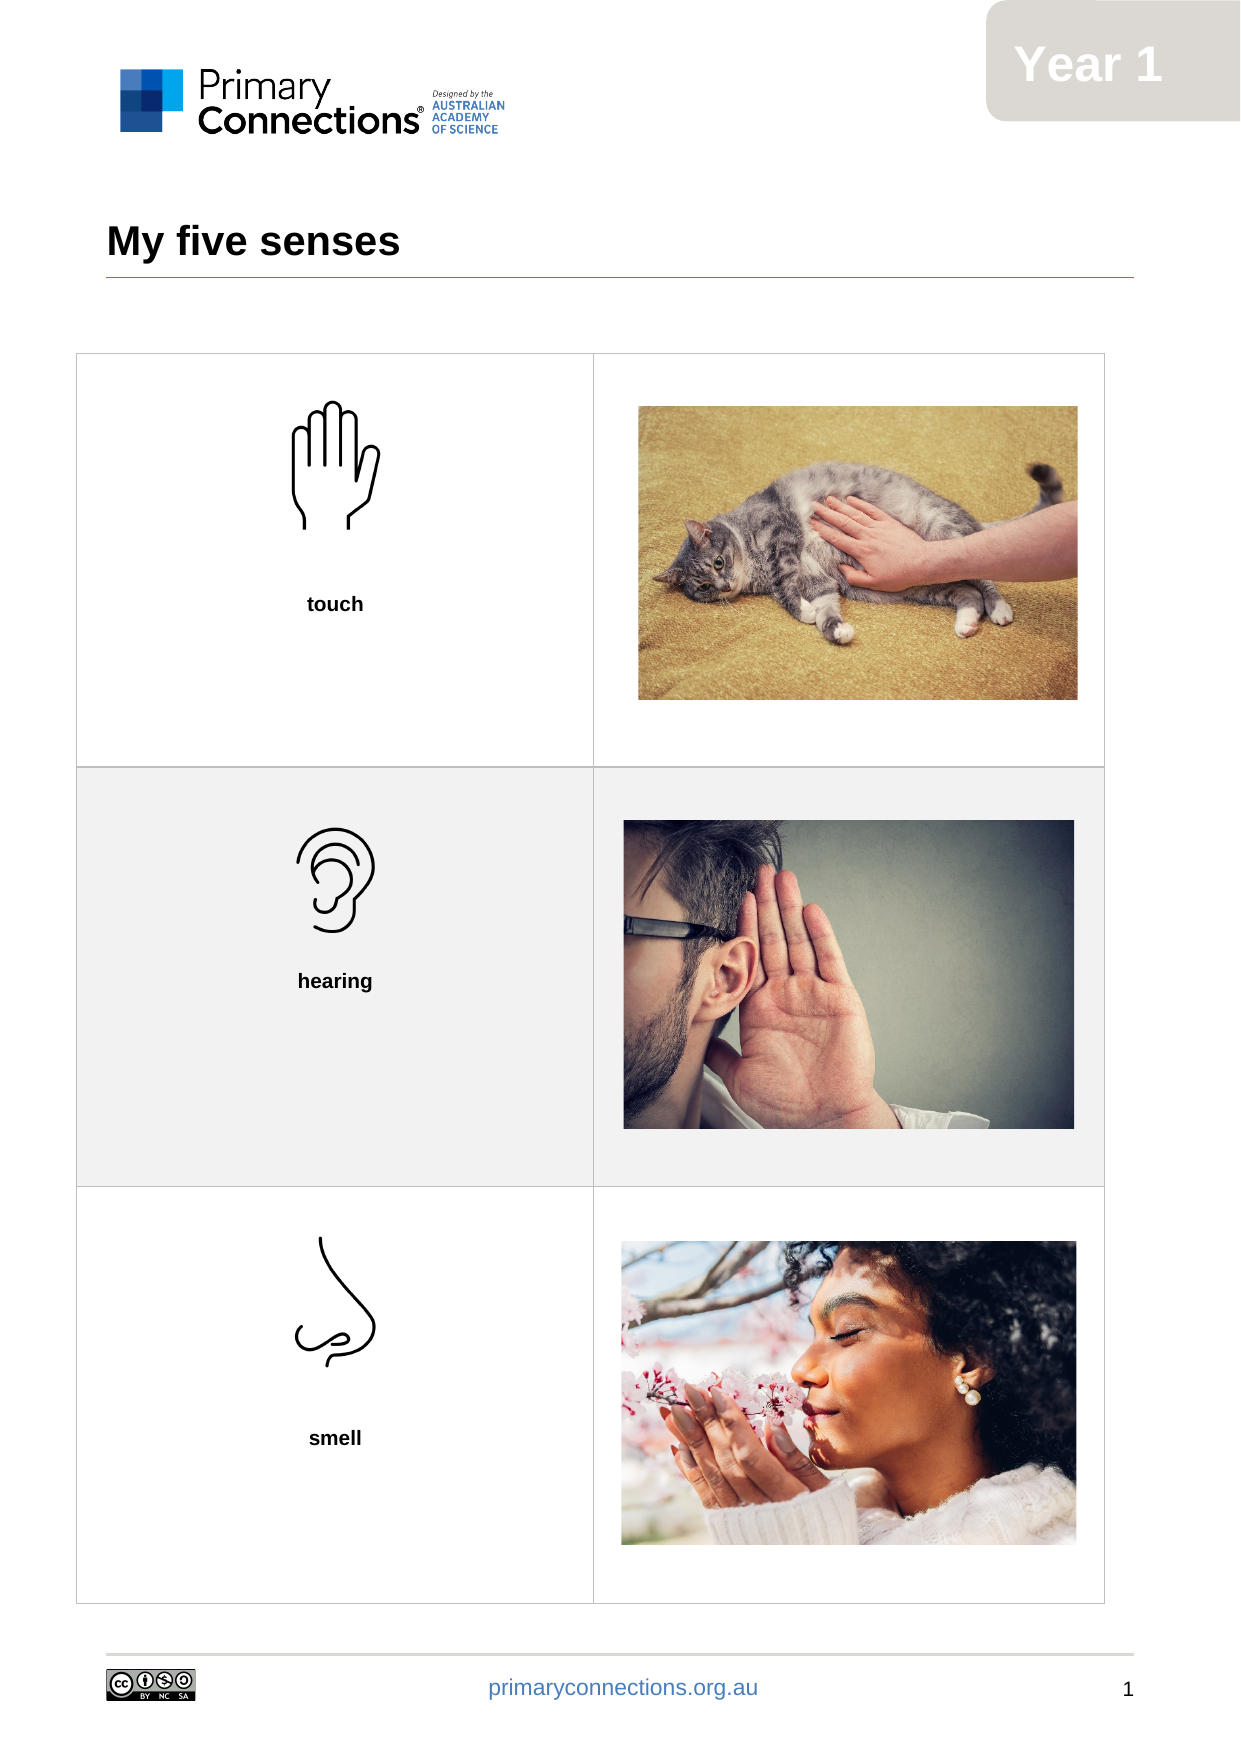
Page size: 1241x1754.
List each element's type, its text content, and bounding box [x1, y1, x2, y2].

picture [623, 820, 1075, 1129]
table_cell smell [77, 1187, 593, 1603]
table_header [594, 354, 1104, 766]
picture [621, 1241, 1077, 1545]
title My five senses [106, 214, 1134, 277]
table_header touch [77, 354, 593, 766]
picture [638, 406, 1078, 700]
table_cell [594, 768, 1104, 1186]
picture [260, 1224, 411, 1375]
picture [106, 1669, 196, 1701]
picture [260, 805, 411, 955]
table_cell hearing [77, 768, 593, 1186]
picture [260, 391, 411, 542]
table_cell [594, 1187, 1104, 1603]
picture [117, 65, 508, 141]
